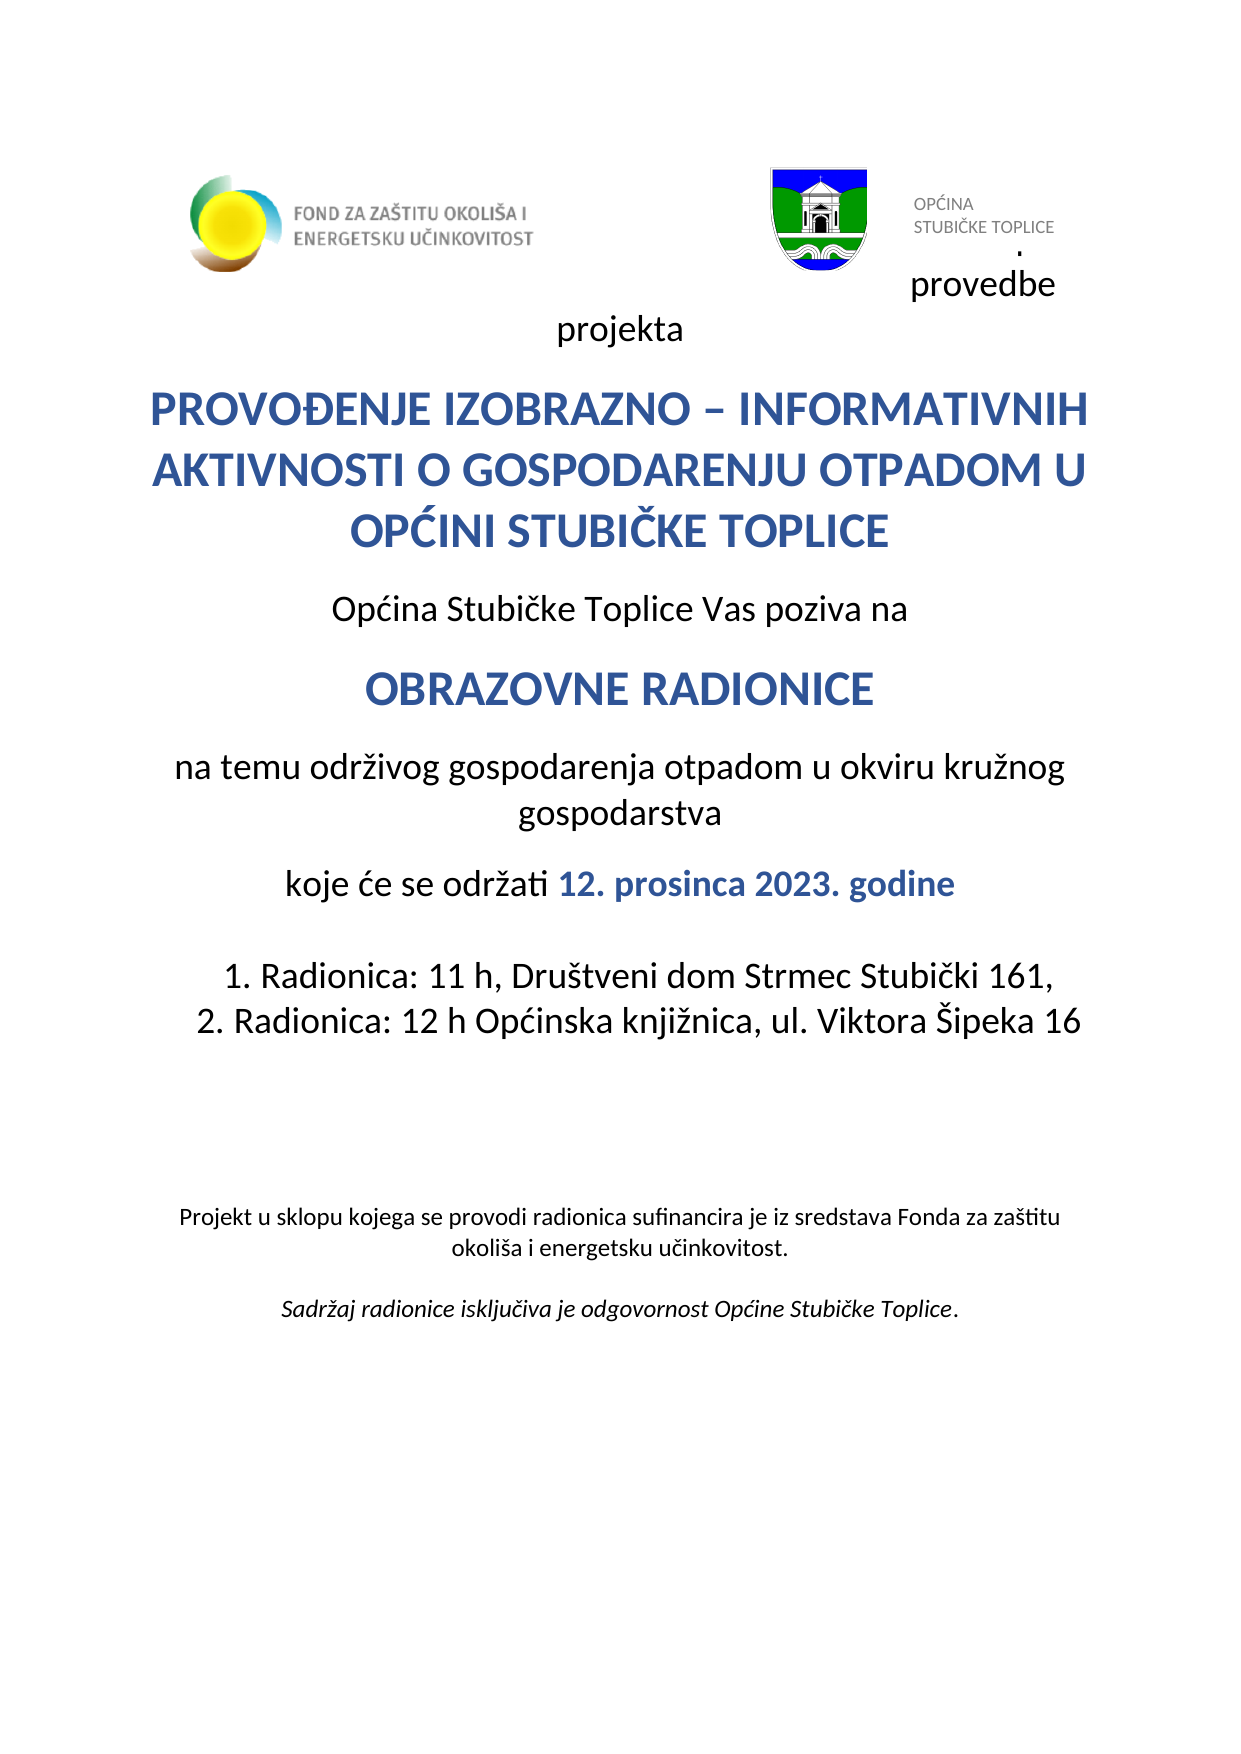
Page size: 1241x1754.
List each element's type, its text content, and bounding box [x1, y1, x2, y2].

text U sklopu provedbe projekta [148, 214, 1093, 351]
text Općina Stubičke Toplice Vas poziva na [148, 585, 1093, 631]
text OBRAZOVNE RADIONICE [148, 656, 1093, 717]
list Radionica: 12 h Općinska knjižnica, ul. Viktora Šipeka 16 [185, 997, 1093, 1043]
text na temu održivog gospodarenja otpadom u okviru kružnog gospodarstva [148, 743, 1093, 834]
list Radionica: 11 h, Društveni dom Strmec Stubički 161, [185, 952, 1093, 997]
picture [770, 167, 867, 271]
text koje će se održati 12. prosinca 2023. godine [148, 860, 1093, 906]
text PROVOĐENJE IZOBRAZNO – INFORMATIVNIH AKTIVNOSTI O GOSPODARENJU OTPADOM U OPĆINI STUBIČKE TOPLICE [148, 377, 1093, 560]
text Projekt u sklopu kojega se provodi radionica sufinancira je iz sredstava Fonda za zaštitu okoliša i energetsku učinkovitost. [148, 1201, 1093, 1262]
text Sadržaj radionice isključiva je odgovornost Općine Stubičke Toplice. [148, 1293, 1093, 1323]
picture [161, 147, 555, 304]
